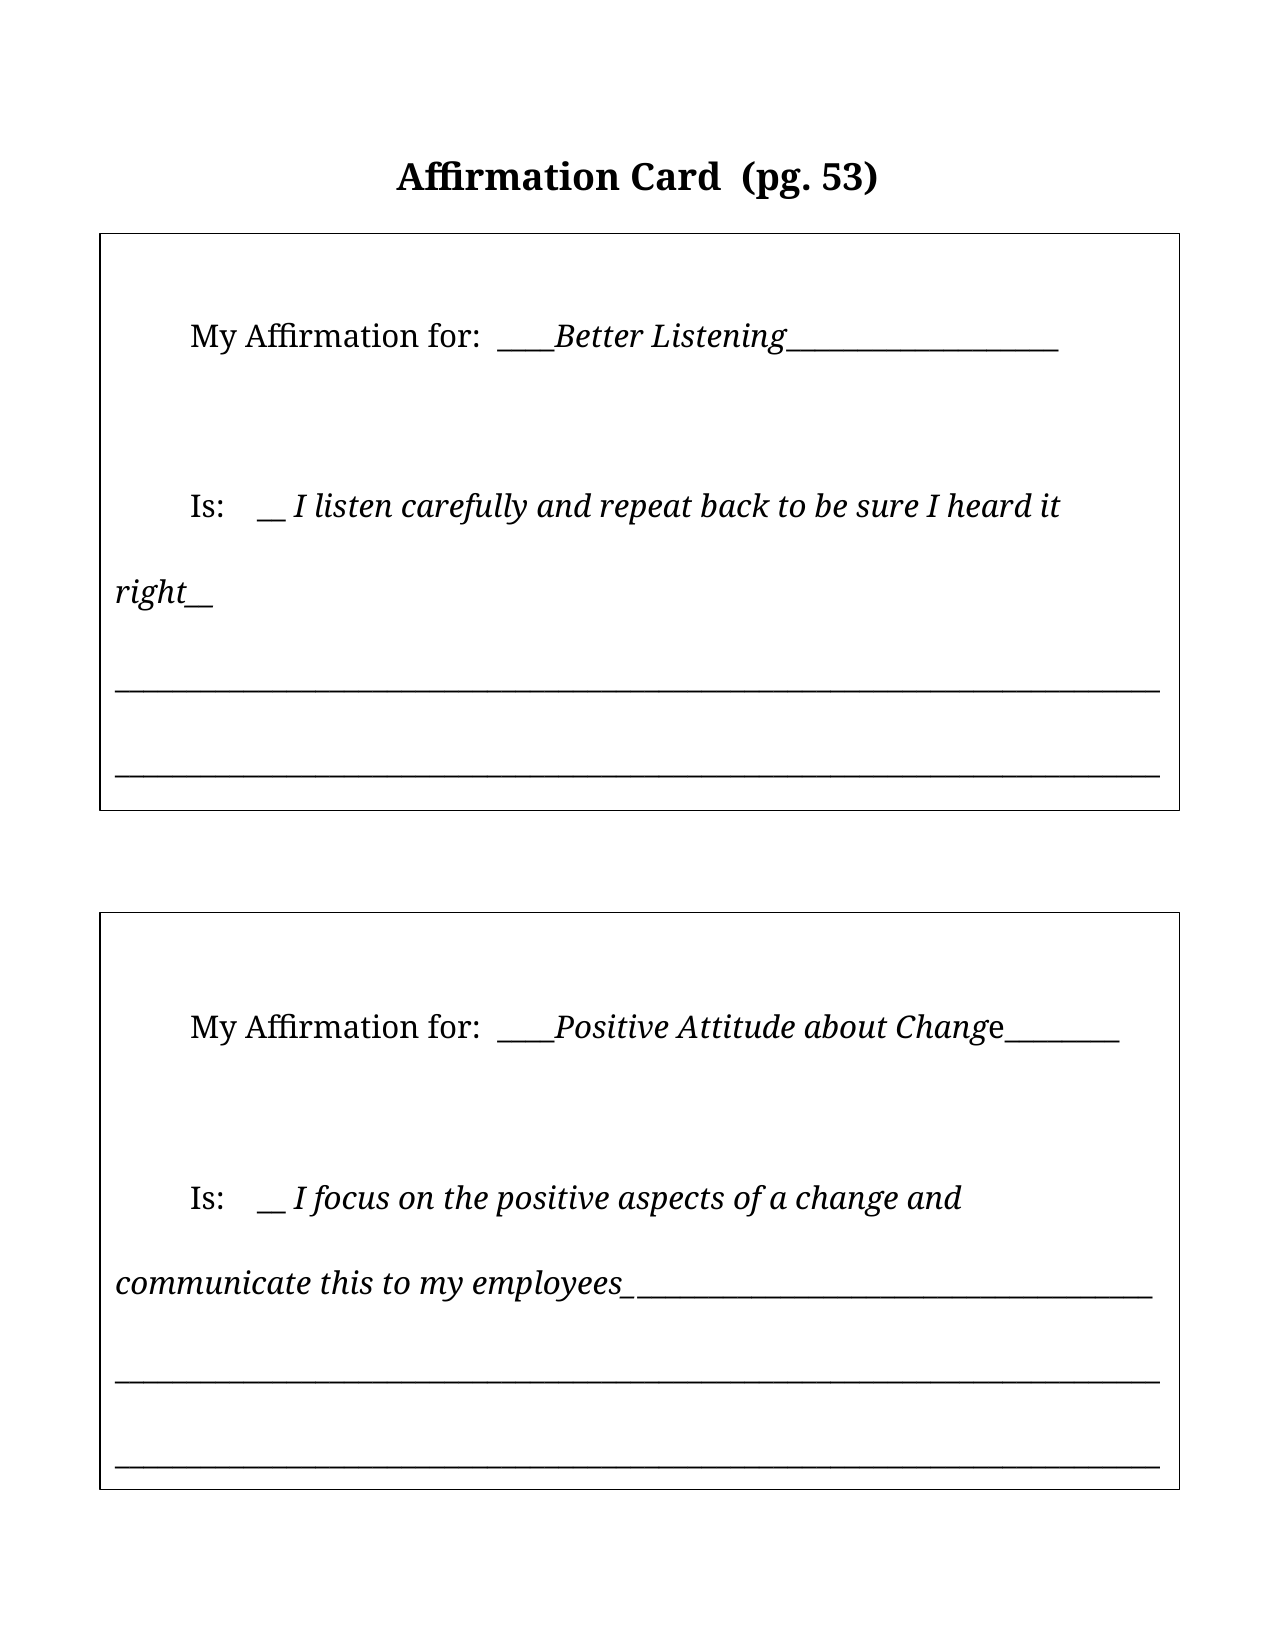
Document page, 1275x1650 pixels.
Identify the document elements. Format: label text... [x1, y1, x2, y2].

text Affirmation Card (pg. 53) [150, 150, 1125, 201]
